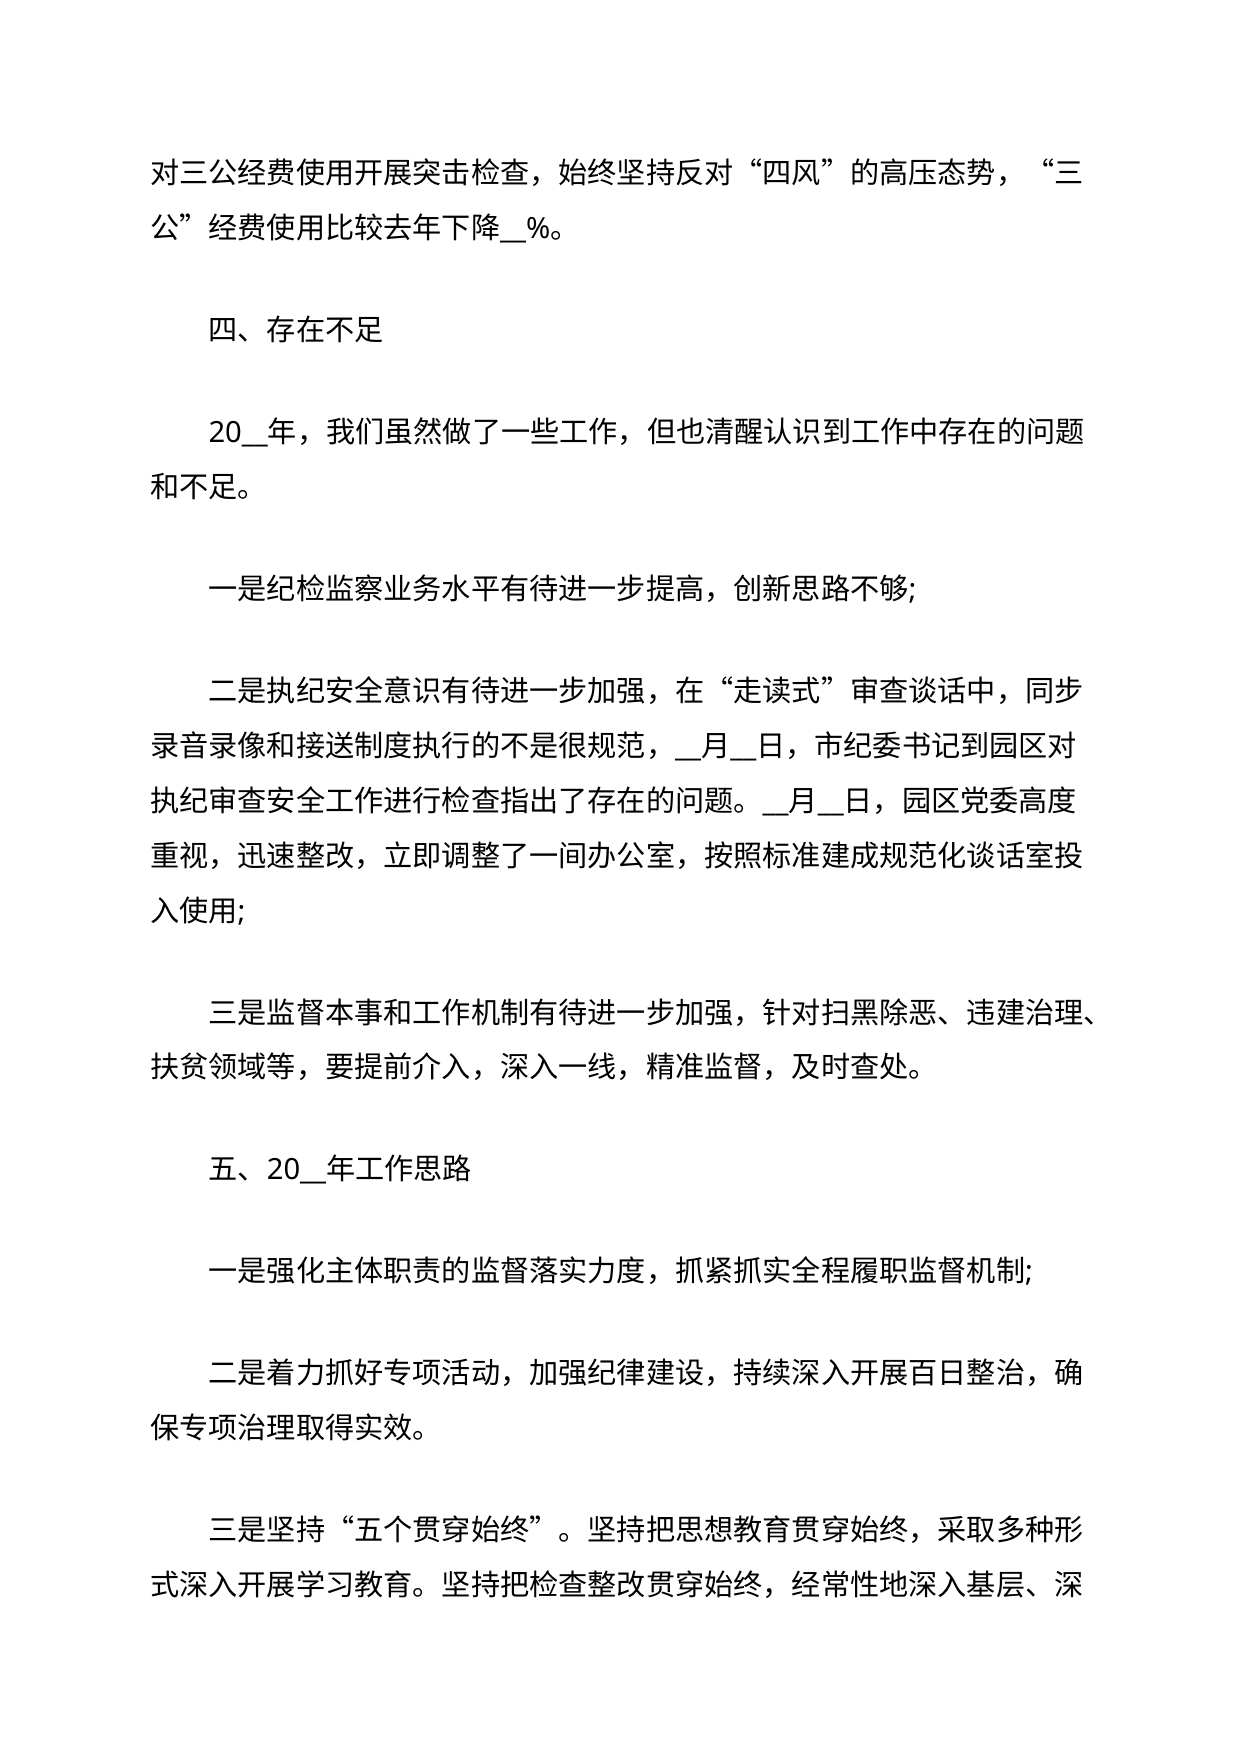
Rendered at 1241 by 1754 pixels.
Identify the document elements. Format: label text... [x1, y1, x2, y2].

text 五、20__年工作思路 [150, 1146, 1090, 1188]
text 一是纪检监察业务水平有待进一步提高，创新思路不够; [150, 565, 1090, 608]
text 四、存在不足 [150, 307, 1090, 349]
text 二是着力抓好专项活动，加强纪律建设，持续深入开展百日整治，确保专项治理取得实效。 [150, 1350, 1090, 1447]
text 三是监督本事和工作机制有待进一步加强，针对扫黑除恶、违建治理、扶贫领域等，要提前介入，深入一线，精准监督，及时查处。 [150, 989, 1090, 1086]
text 二是执纪安全意识有待进一步加强，在“走读式”审查谈话中，同步录音录像和接送制度执行的不是很规范，__月__日，市纪委书记到园区对执纪审查安全工作进行检查指出了存在的问题。__月__日，园区党委高度重视，迅速整改，立即调整了一间办公室，按照标准建成规范化谈话室投入使用; [150, 667, 1090, 929]
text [150, 150, 1090, 247]
text 一是强化主体职责的监督落实力度，抓紧抓实全程履职监督机制; [150, 1248, 1090, 1290]
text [150, 1506, 1090, 1604]
text 20__年，我们虽然做了一些工作，但也清醒认识到工作中存在的问题和不足。 [150, 409, 1090, 506]
